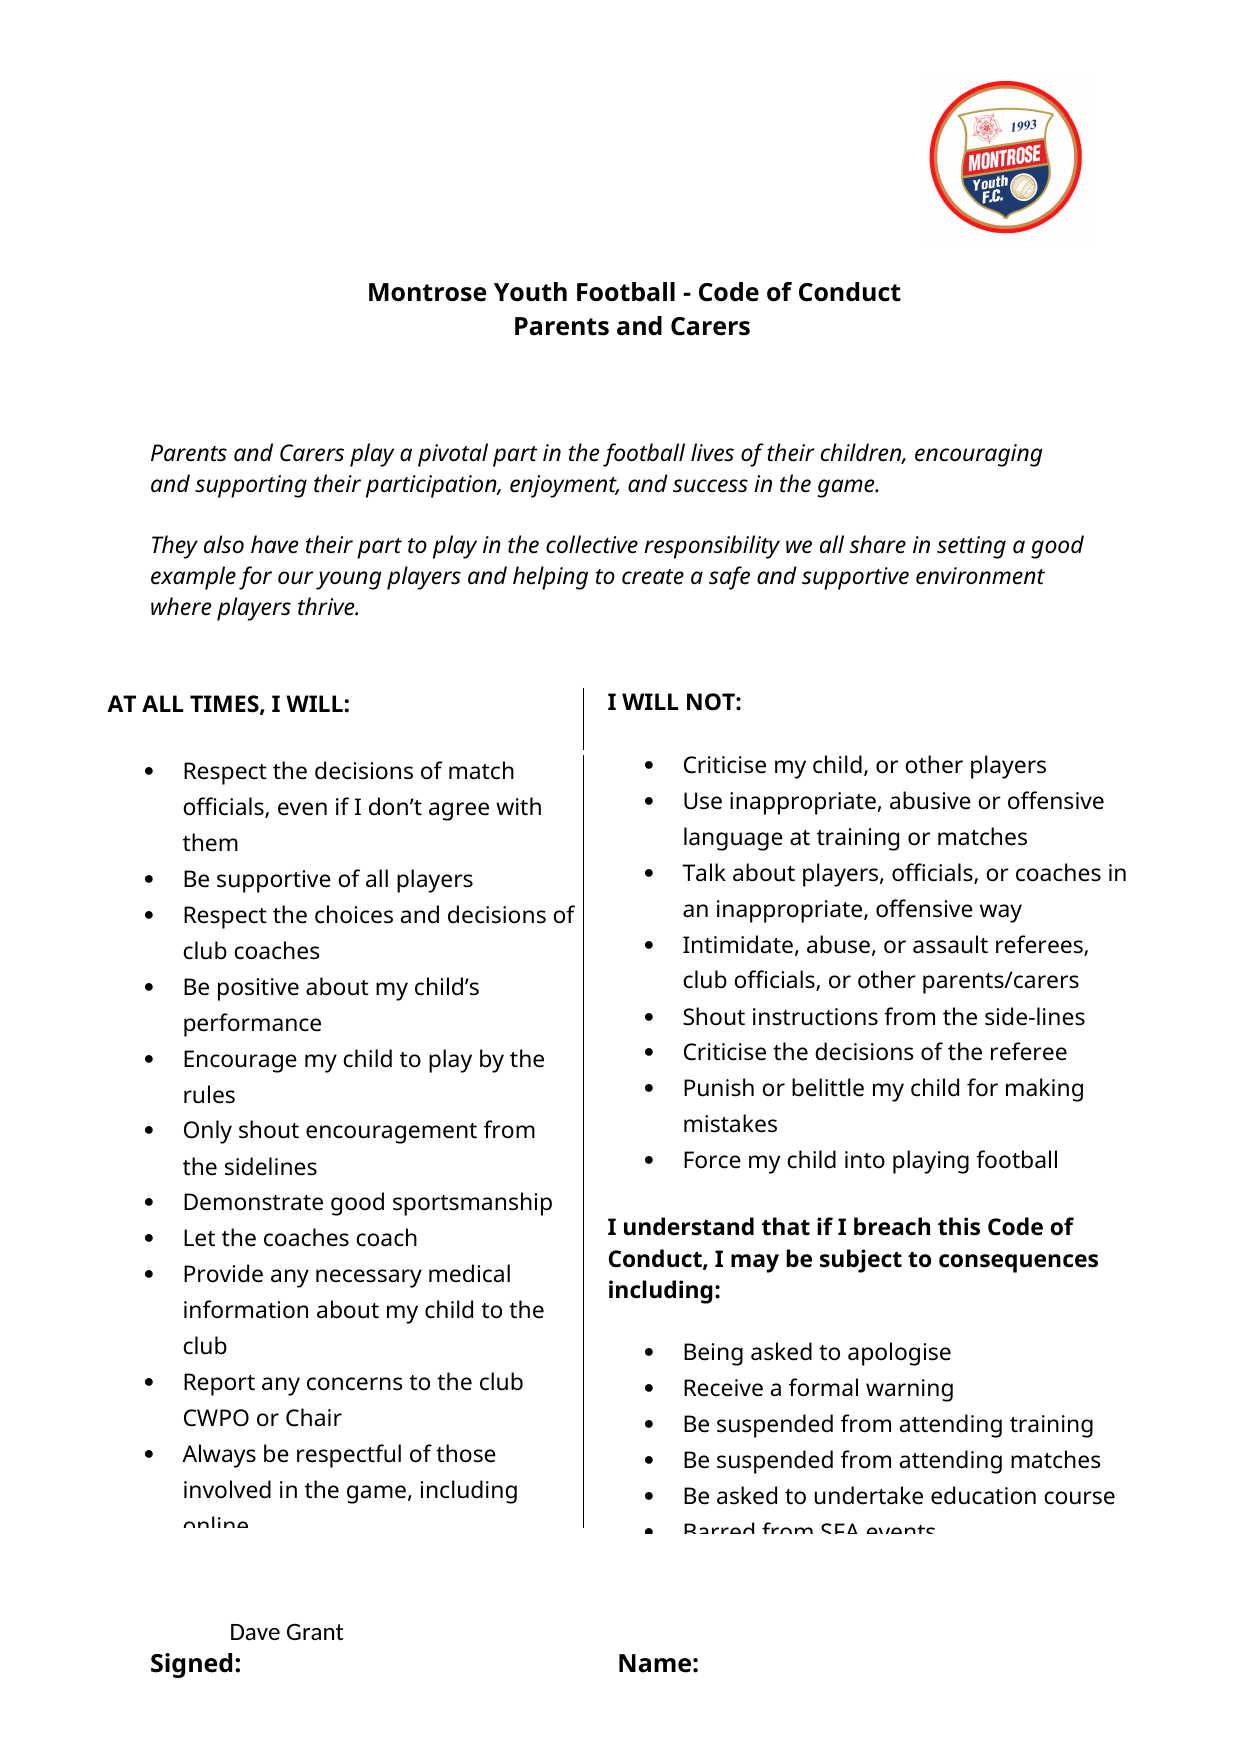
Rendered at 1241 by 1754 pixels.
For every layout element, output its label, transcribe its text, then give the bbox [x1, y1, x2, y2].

text Parents and Carers play a pivotal part in the football lives of their children, encouraging and supporting their participation, enjoyment, and success in the game. [150, 437, 1090, 499]
text They also have their part to play in the collective responsibility we all share in setting a good example for our young players and helping to create a safe and supportive environment where players thrive. [150, 528, 1090, 622]
picture [923, 73, 1091, 241]
